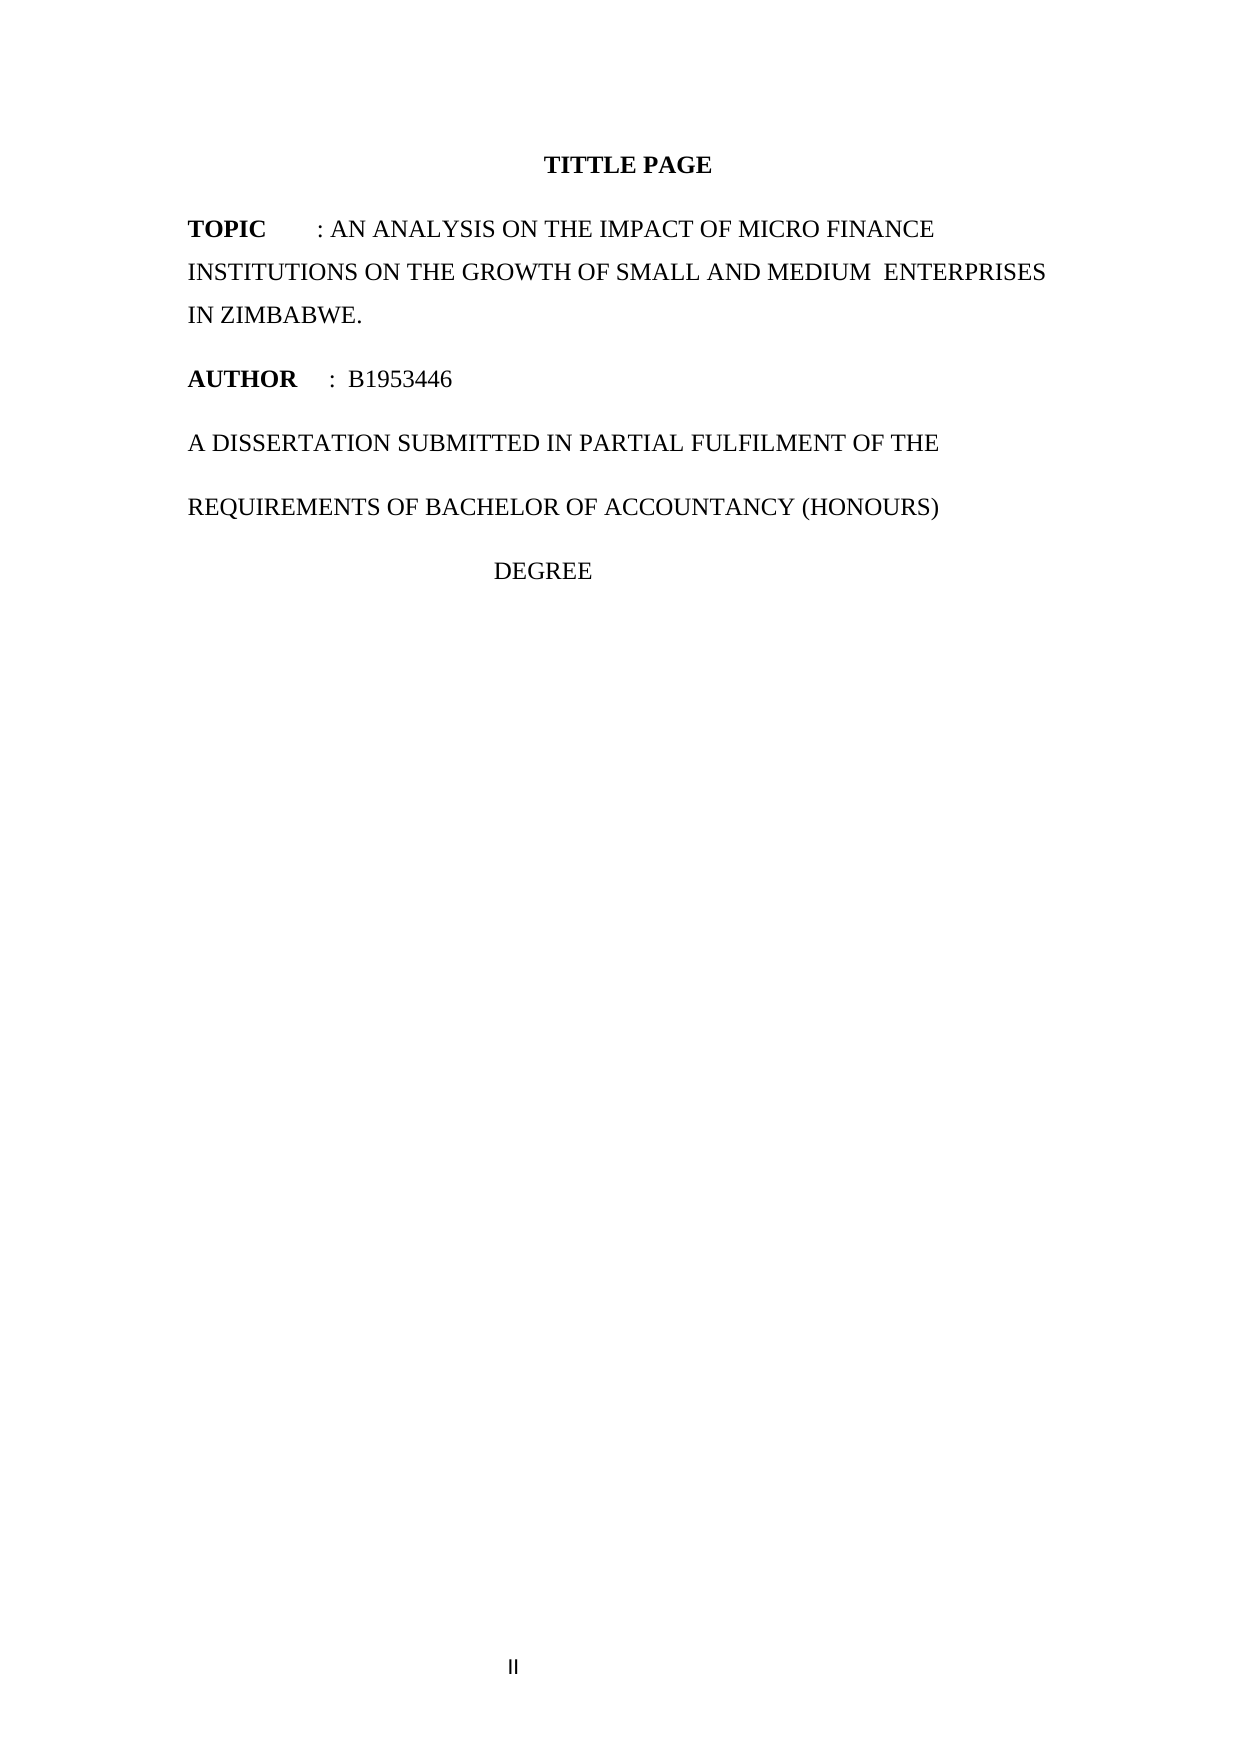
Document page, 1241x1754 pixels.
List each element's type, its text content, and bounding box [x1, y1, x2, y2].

text TOPIC : AN ANALYSIS ON THE IMPACT OF MICRO FINANCE INSTITUTIONS ON THE GROWTH OF SMALL AND MEDIUM ENTERPRISES IN ZIMBABWE. [187, 214, 1127, 329]
text DEGREE [187, 556, 1127, 585]
text AUTHOR : B1953446 [187, 364, 1127, 393]
text TITTLE PAGE [187, 150, 1127, 179]
text A DISSERTATION SUBMITTED IN PARTIAL FULFILMENT OF THE [187, 428, 1127, 457]
text REQUIREMENTS OF BACHELOR OF ACCOUNTANCY (HONOURS) [187, 492, 1127, 521]
